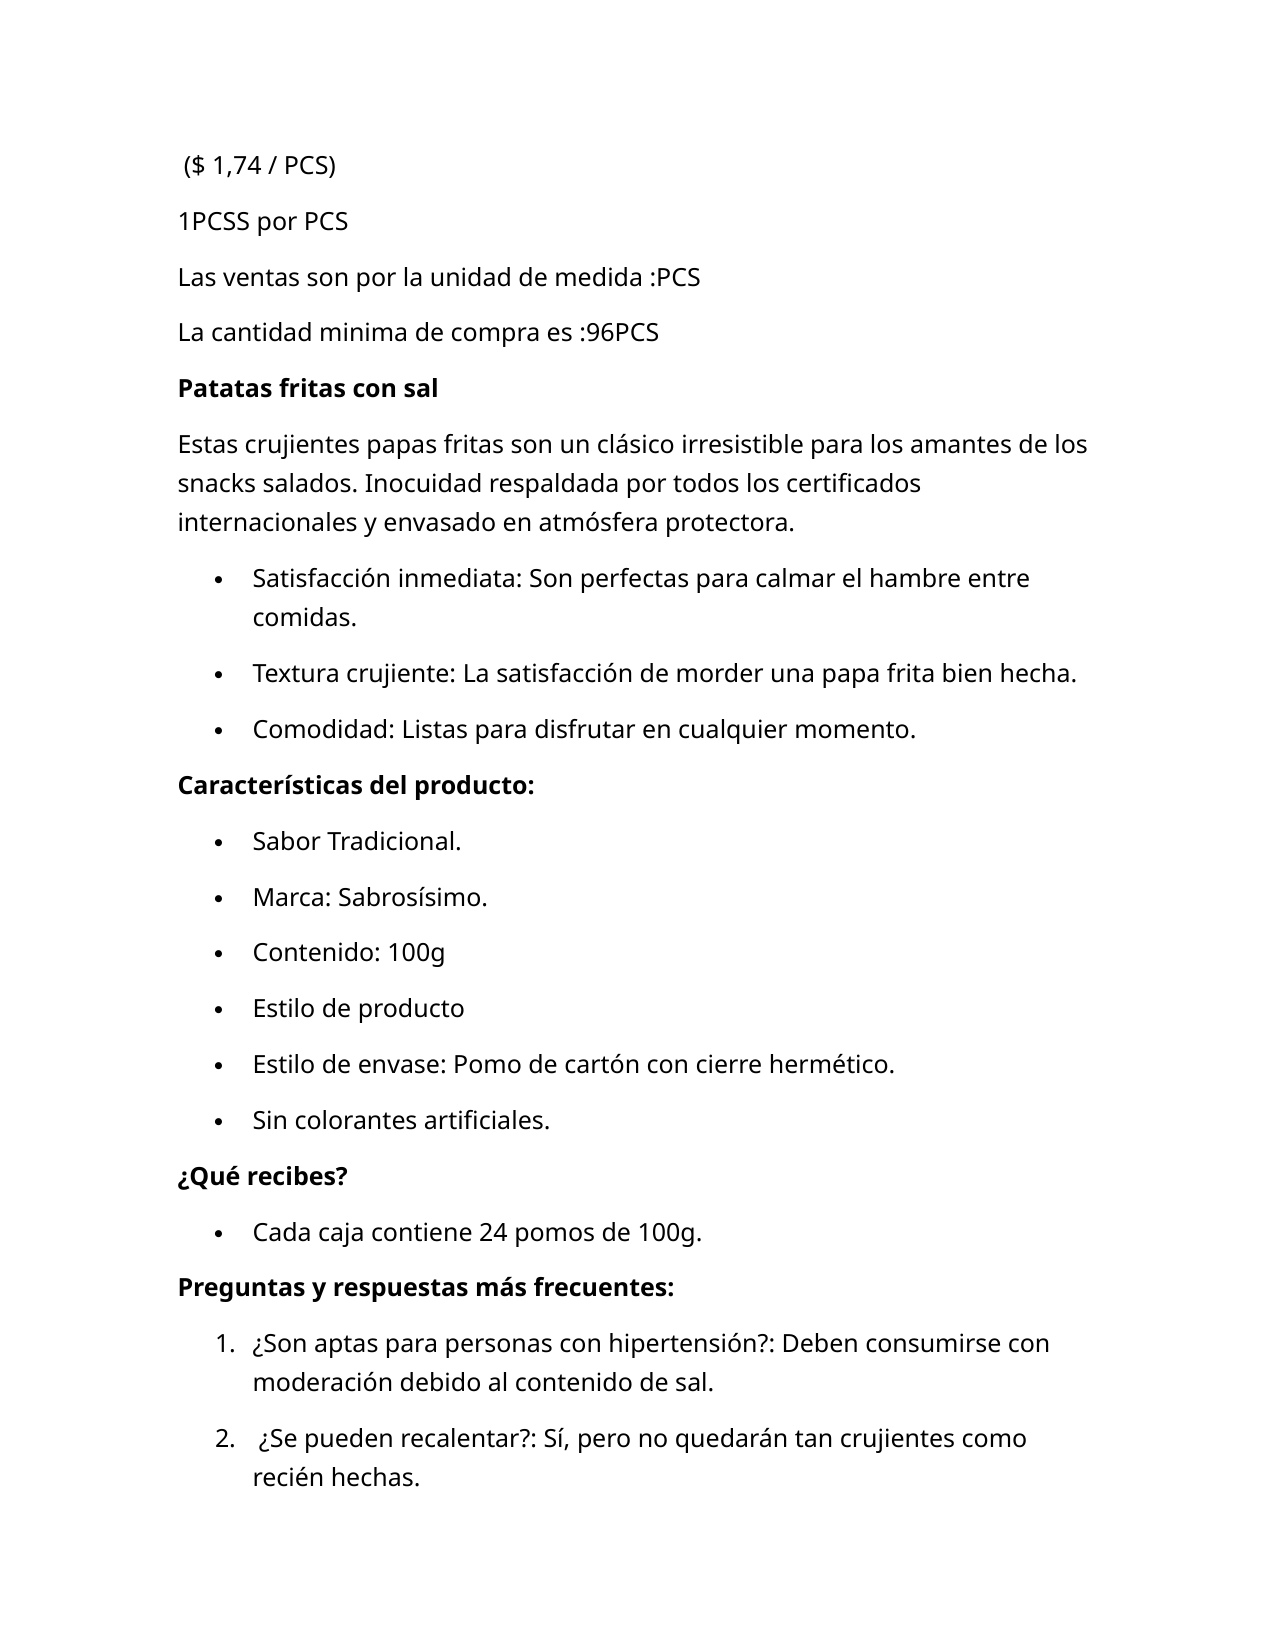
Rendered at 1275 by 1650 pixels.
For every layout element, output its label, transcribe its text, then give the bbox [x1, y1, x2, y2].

list Contenido: 100g [215, 935, 1098, 969]
text ¿Qué recibes? [177, 1158, 1098, 1192]
text La cantidad minima de compra es :96PCS [177, 315, 1098, 349]
text Estas crujientes papas fritas son un clásico irresistible para los amantes de los snacks salados. Inocuidad respaldada por todos los certificados internacionales y envasado en atmósfera protectora. [177, 427, 1098, 539]
list ¿Son aptas para personas con hipertensión?: Deben consumirse con moderación debido al contenido de sal. [215, 1326, 1098, 1399]
list Satisfacción inmediata: Son perfectas para calmar el hambre entre comidas. [215, 561, 1098, 634]
text ($ 1,74 / PCS) [177, 148, 1098, 182]
text Las ventas son por la unidad de medida :PCS [177, 259, 1098, 293]
list ¿Se pueden recalentar?: Sí, pero no quedarán tan crujientes como recién hechas. [215, 1421, 1098, 1494]
list Marca: Sabrosísimo. [215, 879, 1098, 913]
list Cada caja contiene 24 pomos de 100g. [215, 1214, 1098, 1248]
text Patatas fritas con sal [177, 371, 1098, 405]
list Textura crujiente: La satisfacción de morder una papa frita bien hecha. [215, 656, 1098, 690]
text 1PCSS por PCS [177, 203, 1098, 237]
list Sabor Tradicional. [215, 823, 1098, 857]
text Preguntas y respuestas más frecuentes: [177, 1270, 1098, 1304]
list Estilo de envase: Pomo de cartón con cierre hermético. [215, 1047, 1098, 1081]
list Comodidad: Listas para disfrutar en cualquier momento. [215, 712, 1098, 746]
list Estilo de producto [215, 991, 1098, 1025]
list Sin colorantes artificiales. [215, 1103, 1098, 1137]
text Características del producto: [177, 768, 1098, 802]
